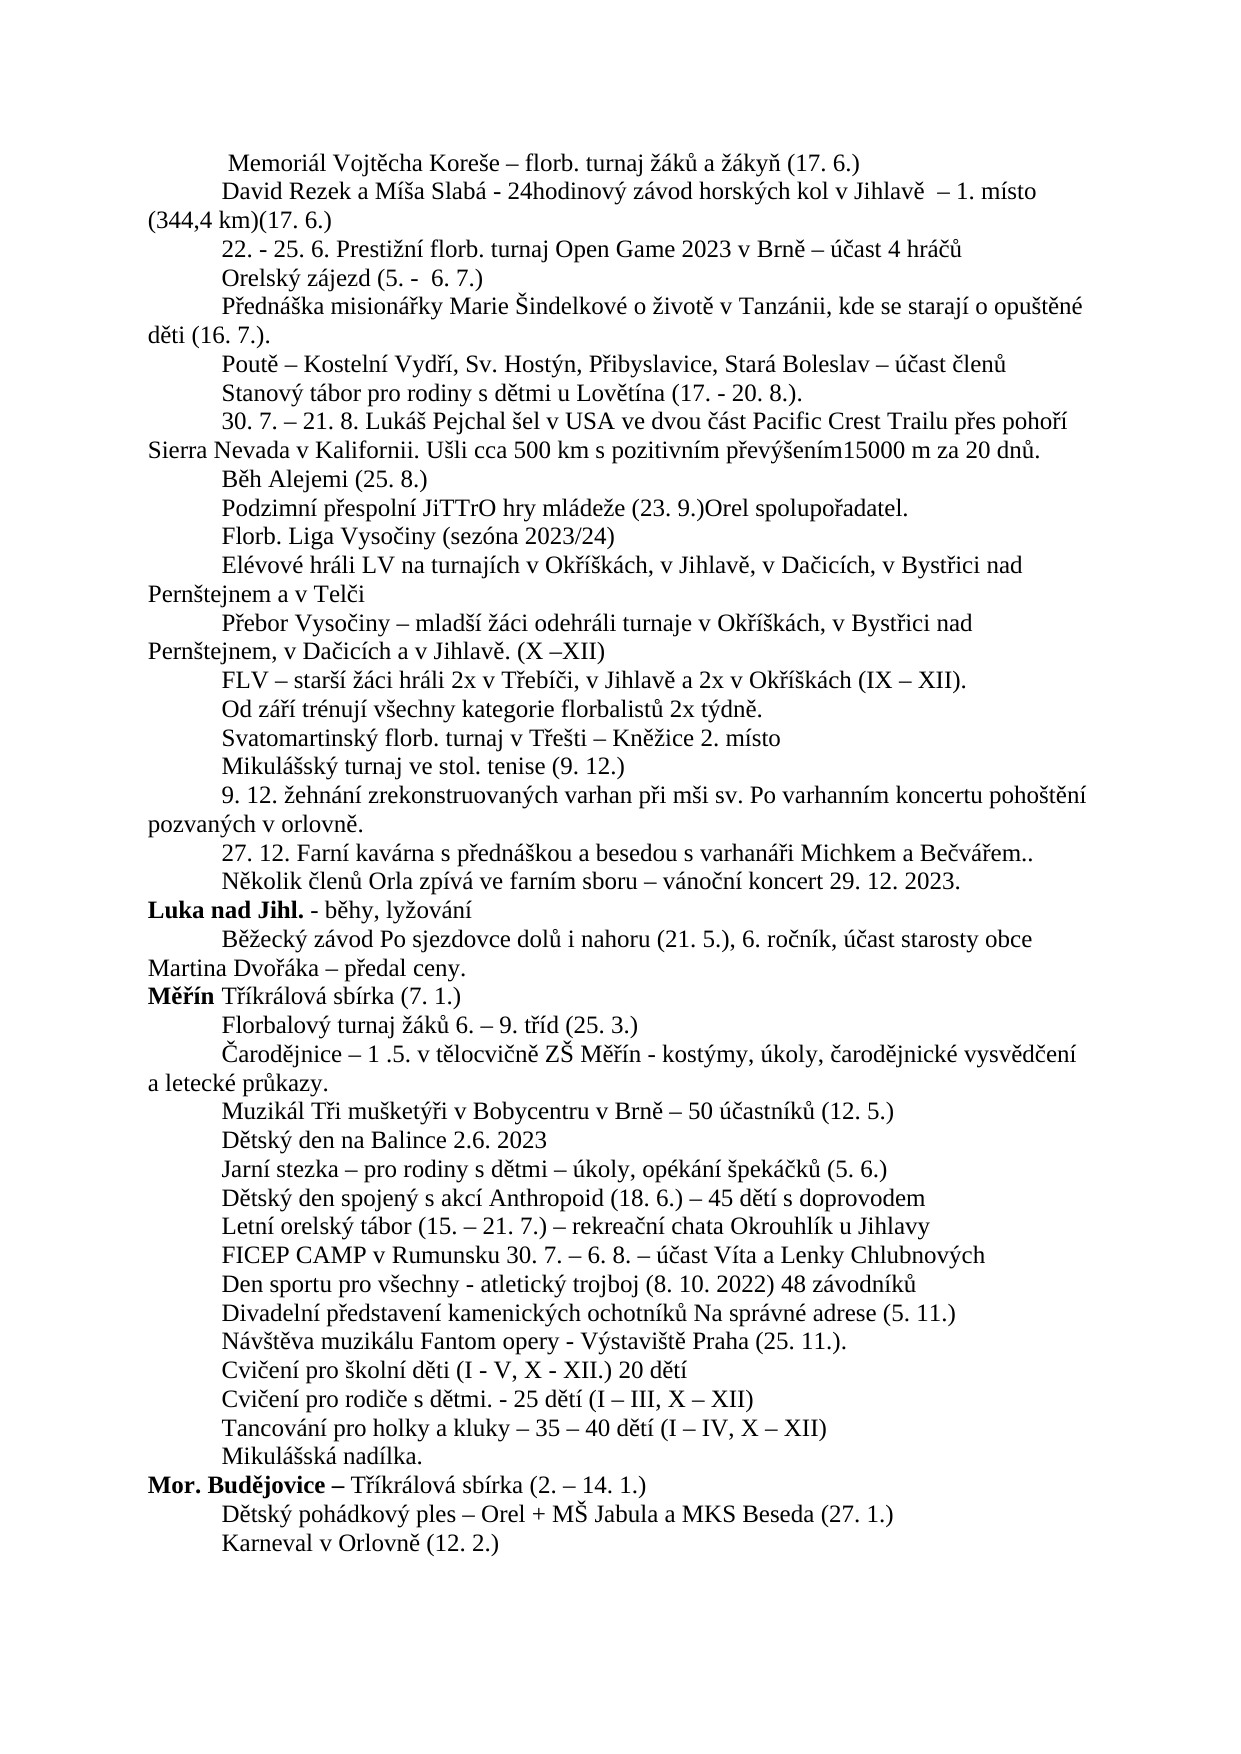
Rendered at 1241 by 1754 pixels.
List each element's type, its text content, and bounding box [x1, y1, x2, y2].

text 27. 12. Farní kavárna s přednáškou a besedou s varhanáři Michkem a Bečvářem.. [148, 838, 1093, 866]
text Memoriál Vojtěcha Koreše – florb. turnaj žáků a žákyň (17. 6.) [148, 148, 1093, 176]
text Poutě – Kostelní Vydří, Sv. Hostýn, Přibyslavice, Stará Boleslav – účast členů [148, 349, 1093, 378]
text Luka nad Jihl. - běhy, lyžování [148, 895, 1093, 924]
text Florb. Liga Vysočiny (sezóna 2023/24) [148, 521, 1093, 550]
text Elévové hráli LV na turnajích v Okříškách, v Jihlavě, v Dačicích, v Bystřici nad Pernštejnem a v Telči [148, 550, 1093, 608]
text Orelský zájezd (5. - 6. 7.) [148, 263, 1093, 291]
text David Rezek a Míša Slabá - 24hodinový závod horských kol v Jihlavě – 1. místo (344,4 km)(17. 6.) [148, 176, 1093, 234]
text Podzimní přespolní JiTTrO hry mládeže (23. 9.)Orel spolupořadatel. [148, 493, 1093, 521]
text Dětský den spojený s akcí Anthropoid (18. 6.) – 45 dětí s doprovodem [148, 1183, 1093, 1211]
text Letní orelský tábor (15. – 21. 7.) – rekreační chata Okrouhlík u Jihlavy [148, 1211, 1093, 1240]
text Mikulášská nadílka. [148, 1441, 1093, 1470]
text Návštěva muzikálu Fantom opery - Výstaviště Praha (25. 11.). [148, 1326, 1093, 1355]
text Dětský pohádkový ples – Orel + MŠ Jabula a MKS Beseda (27. 1.) [148, 1499, 1093, 1528]
text Den sportu pro všechny - atletický trojboj (8. 10. 2022) 48 závodníků [148, 1269, 1093, 1298]
text Dětský den na Balince 2.6. 2023 [148, 1125, 1093, 1154]
text Stanový tábor pro rodiny s dětmi u Lovětína (17. - 20. 8.). [148, 378, 1093, 406]
text Čarodějnice – 1 .5. v tělocvičně ZŠ Měřín - kostýmy, úkoly, čarodějnické vysvědčení a letecké průkazy. [148, 1039, 1093, 1096]
text 22. - 25. 6. Prestižní florb. turnaj Open Game 2023 v Brně – účast 4 hráčů [148, 234, 1093, 263]
text Běh Alejemi (25. 8.) [148, 464, 1093, 493]
text Mikulášský turnaj ve stol. tenise (9. 12.) [148, 751, 1093, 780]
text Karneval v Orlovně (12. 2.) [148, 1528, 1093, 1556]
text Florbalový turnaj žáků 6. – 9. tříd (25. 3.) [148, 1010, 1093, 1039]
text Svatomartinský florb. turnaj v Třešti – Kněžice 2. místo [148, 723, 1093, 751]
text Tancování pro holky a kluky – 35 – 40 dětí (I – IV, X – XII) [148, 1413, 1093, 1441]
text Muzikál Tři mušketýři v Bobycentru v Brně – 50 účastníků (12. 5.) [148, 1096, 1093, 1125]
text Měřín Tříkrálová sbírka (7. 1.) [148, 981, 1093, 1010]
text Několik členů Orla zpívá ve farním sboru – vánoční koncert 29. 12. 2023. [148, 866, 1093, 895]
text 9. 12. žehnání zrekonstruovaných varhan při mši sv. Po varhanním koncertu pohoštění pozvaných v orlovně. [148, 780, 1093, 838]
text Běžecký závod Po sjezdovce dolů i nahoru (21. 5.), 6. ročník, účast starosty obce Martina Dvořáka – předal ceny. [148, 924, 1093, 981]
text FLV – starší žáci hráli 2x v Třebíči, v Jihlavě a 2x v Okříškách (IX – XII). [148, 665, 1093, 694]
text Cvičení pro školní děti (I - V, X - XII.) 20 dětí [148, 1355, 1093, 1384]
text Cvičení pro rodiče s dětmi. - 25 dětí (I – III, X – XII) [148, 1384, 1093, 1413]
text Od září trénují všechny kategorie florbalistů 2x týdně. [148, 694, 1093, 723]
text Jarní stezka – pro rodiny s dětmi – úkoly, opékání špekáčků (5. 6.) [148, 1154, 1093, 1183]
text Přednáška misionářky Marie Šindelkové o životě v Tanzánii, kde se starají o opuštěné děti (16. 7.). [148, 291, 1093, 349]
text 30. 7. – 21. 8. Lukáš Pejchal šel v USA ve dvou část Pacific Crest Trailu přes pohoří Sierra Nevada v Kalifornii. Ušli cca 500 km s pozitivním převýšením15000 m za 20 dnů. [148, 406, 1093, 464]
text Přebor Vysočiny – mladší žáci odehráli turnaje v Okříškách, v Bystřici nad Pernštejnem, v Dačicích a v Jihlavě. (X –XII) [148, 608, 1093, 665]
text Divadelní představení kamenických ochotníků Na správné adrese (5. 11.) [148, 1298, 1093, 1326]
text Mor. Budějovice – Tříkrálová sbírka (2. – 14. 1.) [148, 1470, 1093, 1499]
text FICEP CAMP v Rumunsku 30. 7. – 6. 8. – účast Víta a Lenky Chlubnových [148, 1240, 1093, 1269]
